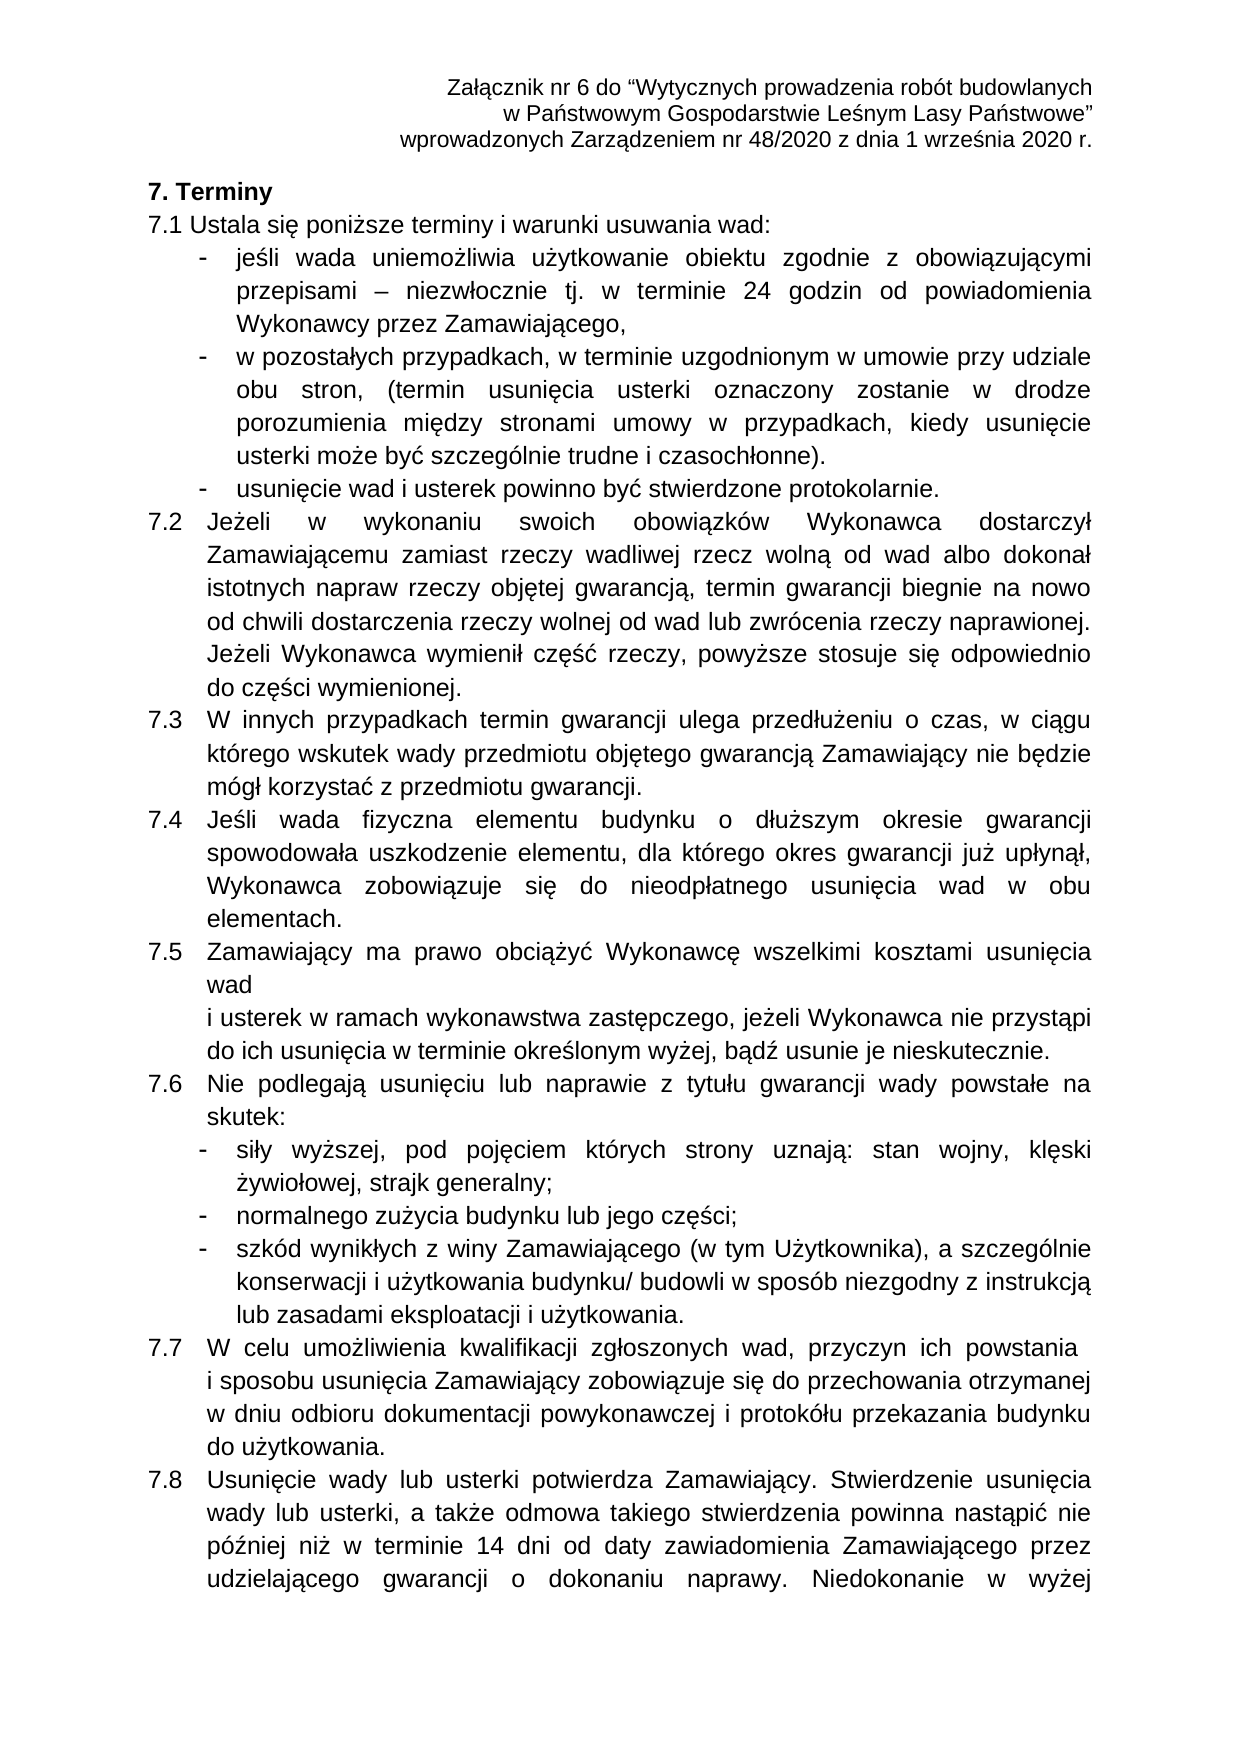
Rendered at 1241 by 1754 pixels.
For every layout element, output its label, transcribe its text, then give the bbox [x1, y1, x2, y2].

list siły wyższej, pod pojęciem których strony uznają: stan wojny, klęski żywiołowej, strajk generalny; [199, 1135, 1093, 1197]
list szkód wynikłych z winy Zamawiającego (w tym Użytkownika), a szczególnie konserwacji i użytkowania budynku/ budowli w sposób niezgodny z instrukcją lub zasadami eksploatacji i użytkowania. [199, 1234, 1093, 1329]
list usunięcie wad i usterek powinno być stwierdzone protokolarnie. [199, 474, 1093, 503]
list w pozostałych przypadkach, w terminie uzgodnionym w umowie przy udziale obu stron, (termin usunięcia usterki oznaczony zostanie w drodze porozumienia między stronami umowy w przypadkach, kiedy usunięcie usterki może być szczególnie trudne i czasochłonne). [199, 342, 1093, 470]
list normalnego zużycia budynku lub jego części; [199, 1201, 1093, 1230]
text 7.5 Zamawiający ma prawo obciążyć Wykonawcę wszelkimi kosztami usunięcia wad i usterek w ramach wykonawstwa zastępczego, jeżeli Wykonawca nie przystąpi do ich usunięcia w terminie określonym wyżej, bądź usunie je nieskutecznie. [148, 937, 1093, 1064]
text 7.6 Nie podlegają usunięciu lub naprawie z tytułu gwarancji wady powstałe na skutek: [148, 1069, 1093, 1131]
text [148, 1465, 1093, 1593]
text 7. Terminy [148, 177, 1093, 206]
list jeśli wada uniemożliwia użytkowanie obiektu zgodnie z obowiązującymi przepisami – niezwłocznie tj. w terminie 24 godzin od powiadomienia Wykonawcy przez Zamawiającego, [199, 243, 1093, 338]
text 7.4 Jeśli wada fizyczna elementu budynku o dłuższym okresie gwarancji spowodowała uszkodzenie elementu, dla którego okres gwarancji już upłynął, Wykonawca zobowiązuje się do nieodpłatnego usunięcia wad w obu elementach. [148, 804, 1093, 932]
text 7.2 Jeżeli w wykonaniu swoich obowiązków Wykonawca dostarczył Zamawiającemu zamiast rzeczy wadliwej rzecz wolną od wad albo dokonał istotnych napraw rzeczy objętej gwarancją, termin gwarancji biegnie na nowo od chwili dostarczenia rzeczy wolnej od wad lub zwrócenia rzeczy naprawionej. Jeżeli Wykonawca wymienił część rzeczy, powyższe stosuje się odpowiednio do części wymienionej. [148, 507, 1093, 701]
text 7.3 W innych przypadkach termin gwarancji ulega przedłużeniu o czas, w ciągu którego wskutek wady przedmiotu objętego gwarancją Zamawiający nie będzie mógł korzystać z przedmiotu gwarancji. [148, 706, 1093, 800]
text 7.7 W celu umożliwienia kwalifikacji zgłoszonych wad, przyczyn ich powstania i sposobu usunięcia Zamawiający zobowiązuje się do przechowania otrzymanej w dniu odbioru dokumentacji powykonawczej i protokółu przekazania budynku do użytkowania. [148, 1333, 1093, 1461]
text 7.1 Ustala się poniższe terminy i warunki usuwania wad: [148, 210, 1093, 239]
